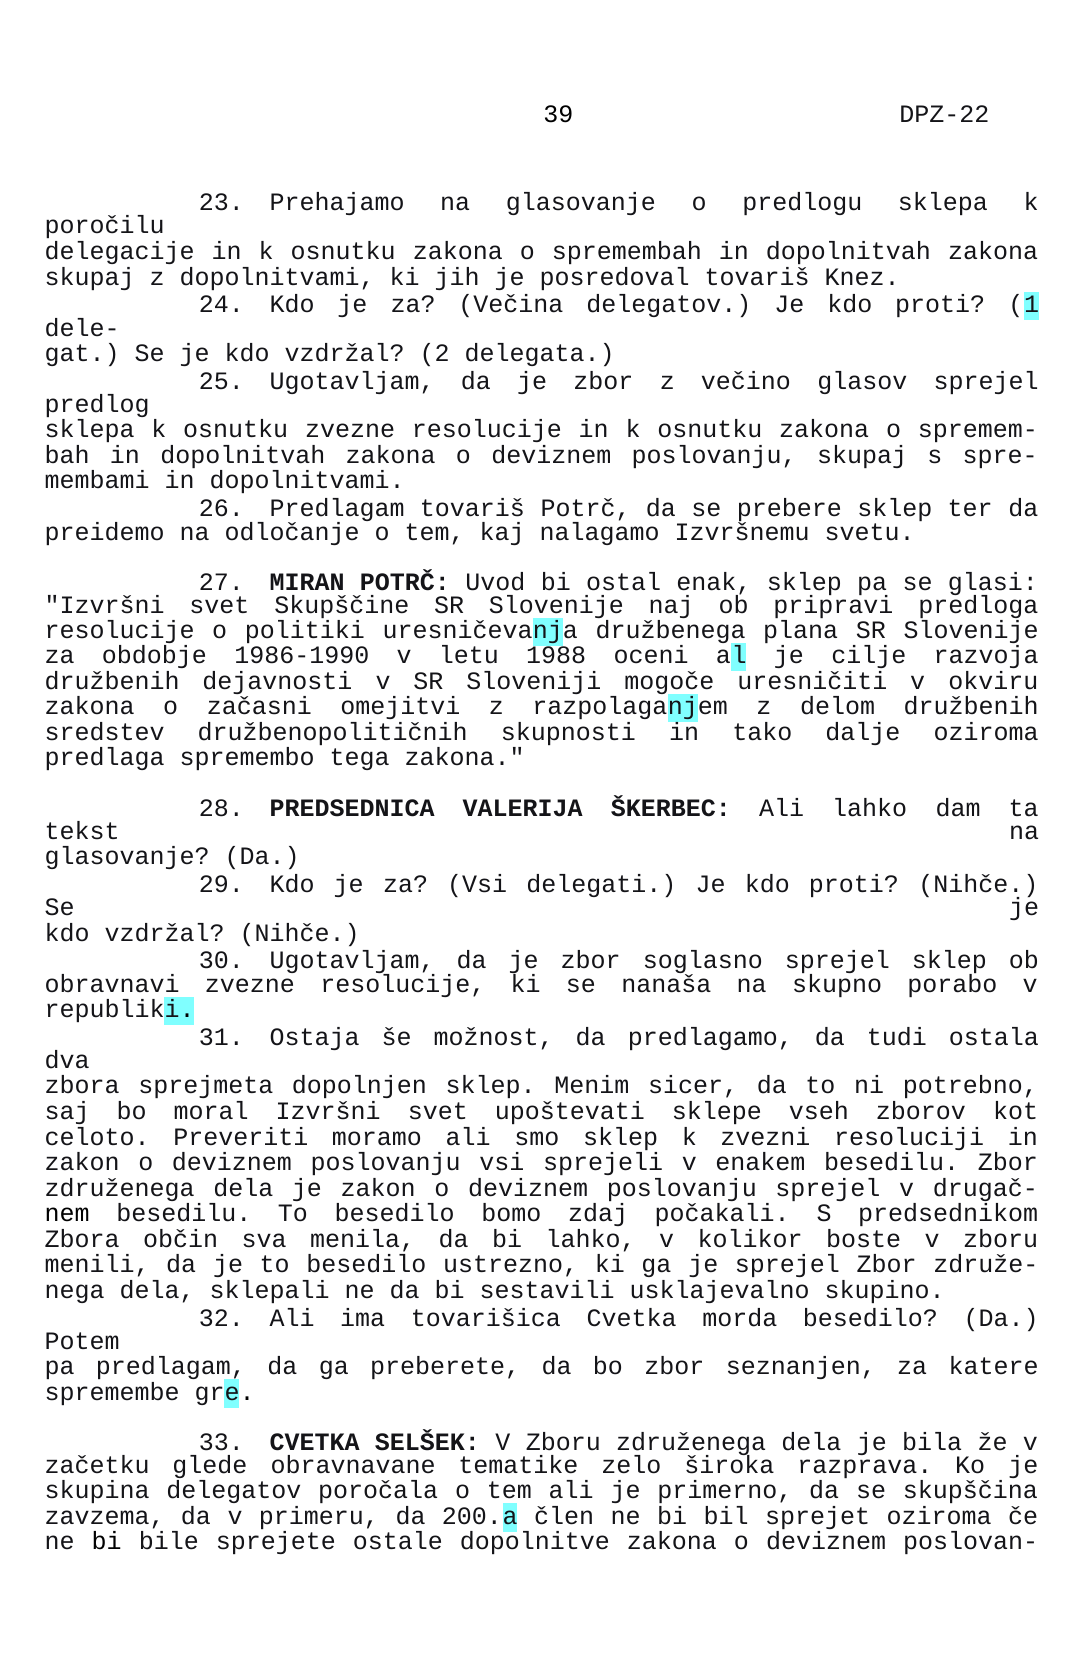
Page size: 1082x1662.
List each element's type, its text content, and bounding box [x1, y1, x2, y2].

text Predlagam tovariš Potrč, da se prebere sklep ter da preidemo na odločanje o tem, kaj nalagamo Izvršnemu svetu. [44, 496, 1039, 547]
text Ostaja še možnost, da predlagamo, da tudi ostala dva zbora sprejmeta dopolnjen sklep. Menim sicer, da to ni potrebno, saj bo moral Izvršni svet upoštevati sklepe vseh zborov kot celoto. Preveriti moramo ali smo sklep k zvezni resoluciji in zakon o deviznem poslovanju vsi sprejeli v enakem besedilu. Zbor združenega dela je zakon o deviznem poslovanju sprejel v drugač- nem besedilu. To besedilo bomo zdaj počakali. S predsednikom Zbora občin sva menila, da bi lahko, v kolikor boste v zboru menili, da je to besedilo ustrezno, ki ga je sprejel Zbor združe- nega dela, sklepali ne da bi sestavili usklajevalno skupino. [44, 1025, 1039, 1306]
text PREDSEDNICA VALERIJA ŠKERBEC: Ali lahko dam ta tekst na glasovanje? (Da.) [44, 796, 1039, 872]
text MIRAN POTRČ: Uvod bi ostal enak, sklep pa se glasi: "Izvršni svet Skupščine SR Slovenije naj ob pripravi predloga resolucije o politiki uresničevanja družbenega plana SR Slovenije za obdobje 1986-1990 v letu 1988 oceni al je cilje razvoja družbenih dejavnosti v SR Sloveniji mogoče uresničiti v okviru zakona o začasni omejitvi z razpolaganjem z delom družbenih sredstev družbenopolitičnih skupnosti in tako dalje oziroma predlaga spremembo tega zakona." [44, 570, 1039, 773]
text Prehajamo na glasovanje o predlogu sklepa k poročilu delegacije in k osnutku zakona o spremembah in dopolnitvah zakona skupaj z dopolnitvami, ki jih je posredoval tovariš Knez. [44, 191, 1039, 292]
text Kdo je za? (Vsi delegati.) Je kdo proti? (Nihče.) Se je kdo vzdržal? (Nihče.) [44, 872, 1039, 948]
text Ugotavljam, da je zbor soglasno sprejel sklep ob obravnavi zvezne resolucije, ki se nanaša na skupno porabo v republiki. [44, 948, 1039, 1025]
text Ali ima tovarišica Cvetka morda besedilo? (Da.) Potem pa predlagam, da ga preberete, da bo zbor seznanjen, za katere spremembe gre. [44, 1306, 1039, 1408]
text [44, 1431, 1039, 1557]
text Ugotavljam, da je zbor z večino glasov sprejel predlog sklepa k osnutku zvezne resolucije in k osnutku zakona o spremem- bah in dopolnitvah zakona o deviznem poslovanju, skupaj s spre- membami in dopolnitvami. [44, 369, 1039, 496]
text Kdo je za? (Večina delegatov.) Je kdo proti? (1 dele- gat.) Se je kdo vzdržal? (2 delegata.) [44, 292, 1039, 369]
